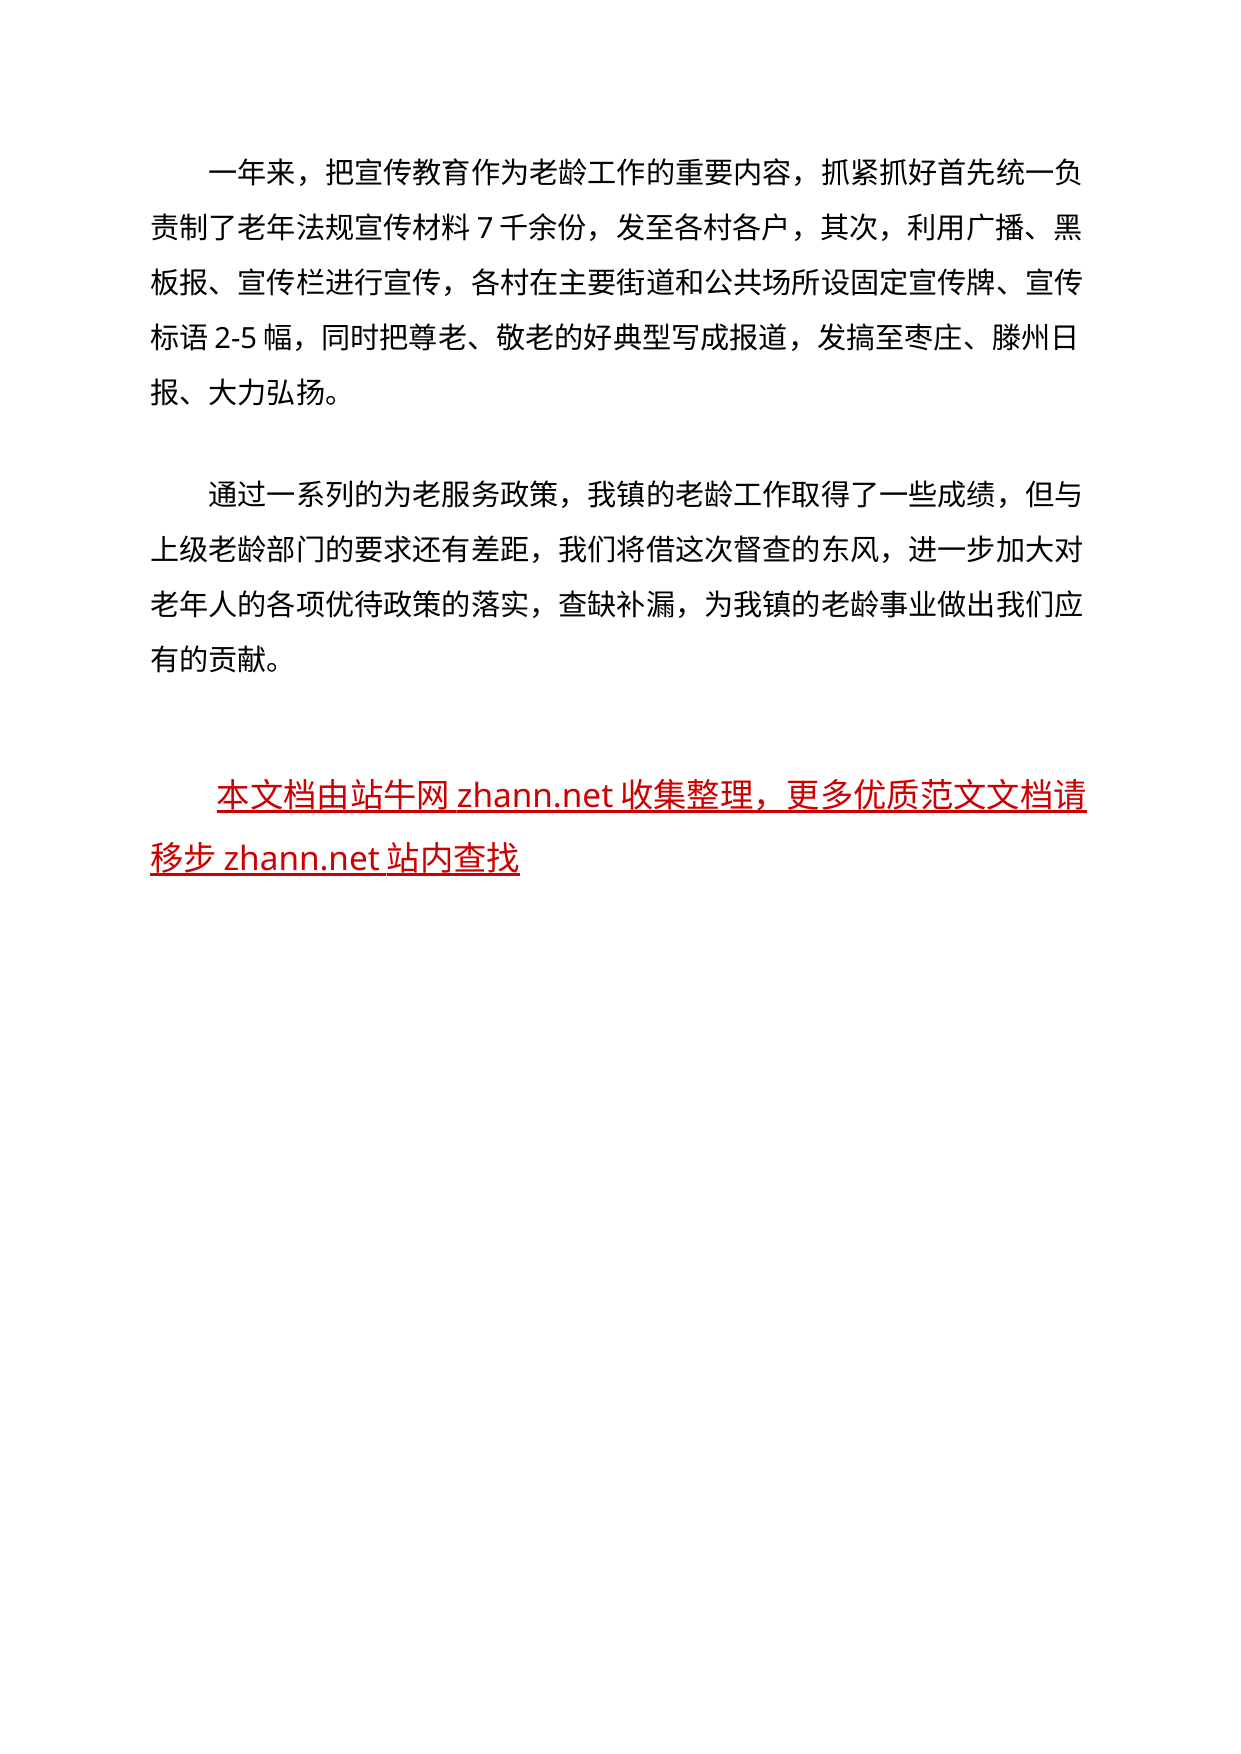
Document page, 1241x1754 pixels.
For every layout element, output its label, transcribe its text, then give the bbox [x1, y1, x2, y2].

text 通过一系列的为老服务政策，我镇的老龄工作取得了一些成绩，但与上级老龄部门的要求还有差距，我们将借这次督查的东风，进一步加大对老年人的各项优待政策的落实，查缺补漏，为我镇的老龄事业做出我们应有的贡献。 [150, 472, 1090, 678]
text 本文档由站牛网zhann.net收集整理，更多优质范文文档请移步zhann.net站内查找 [150, 769, 1090, 881]
text 一年来，把宣传教育作为老龄工作的重要内容，抓紧抓好首先统一负责制了老年法规宣传材料7千余份，发至各村各户，其次，利用广播、黑板报、宣传栏进行宣传，各村在主要街道和公共场所设固定宣传牌、宣传标语2-5幅，同时把尊老、敬老的好典型写成报道，发搞至枣庄、滕州日报、大力弘扬。 [150, 150, 1090, 412]
